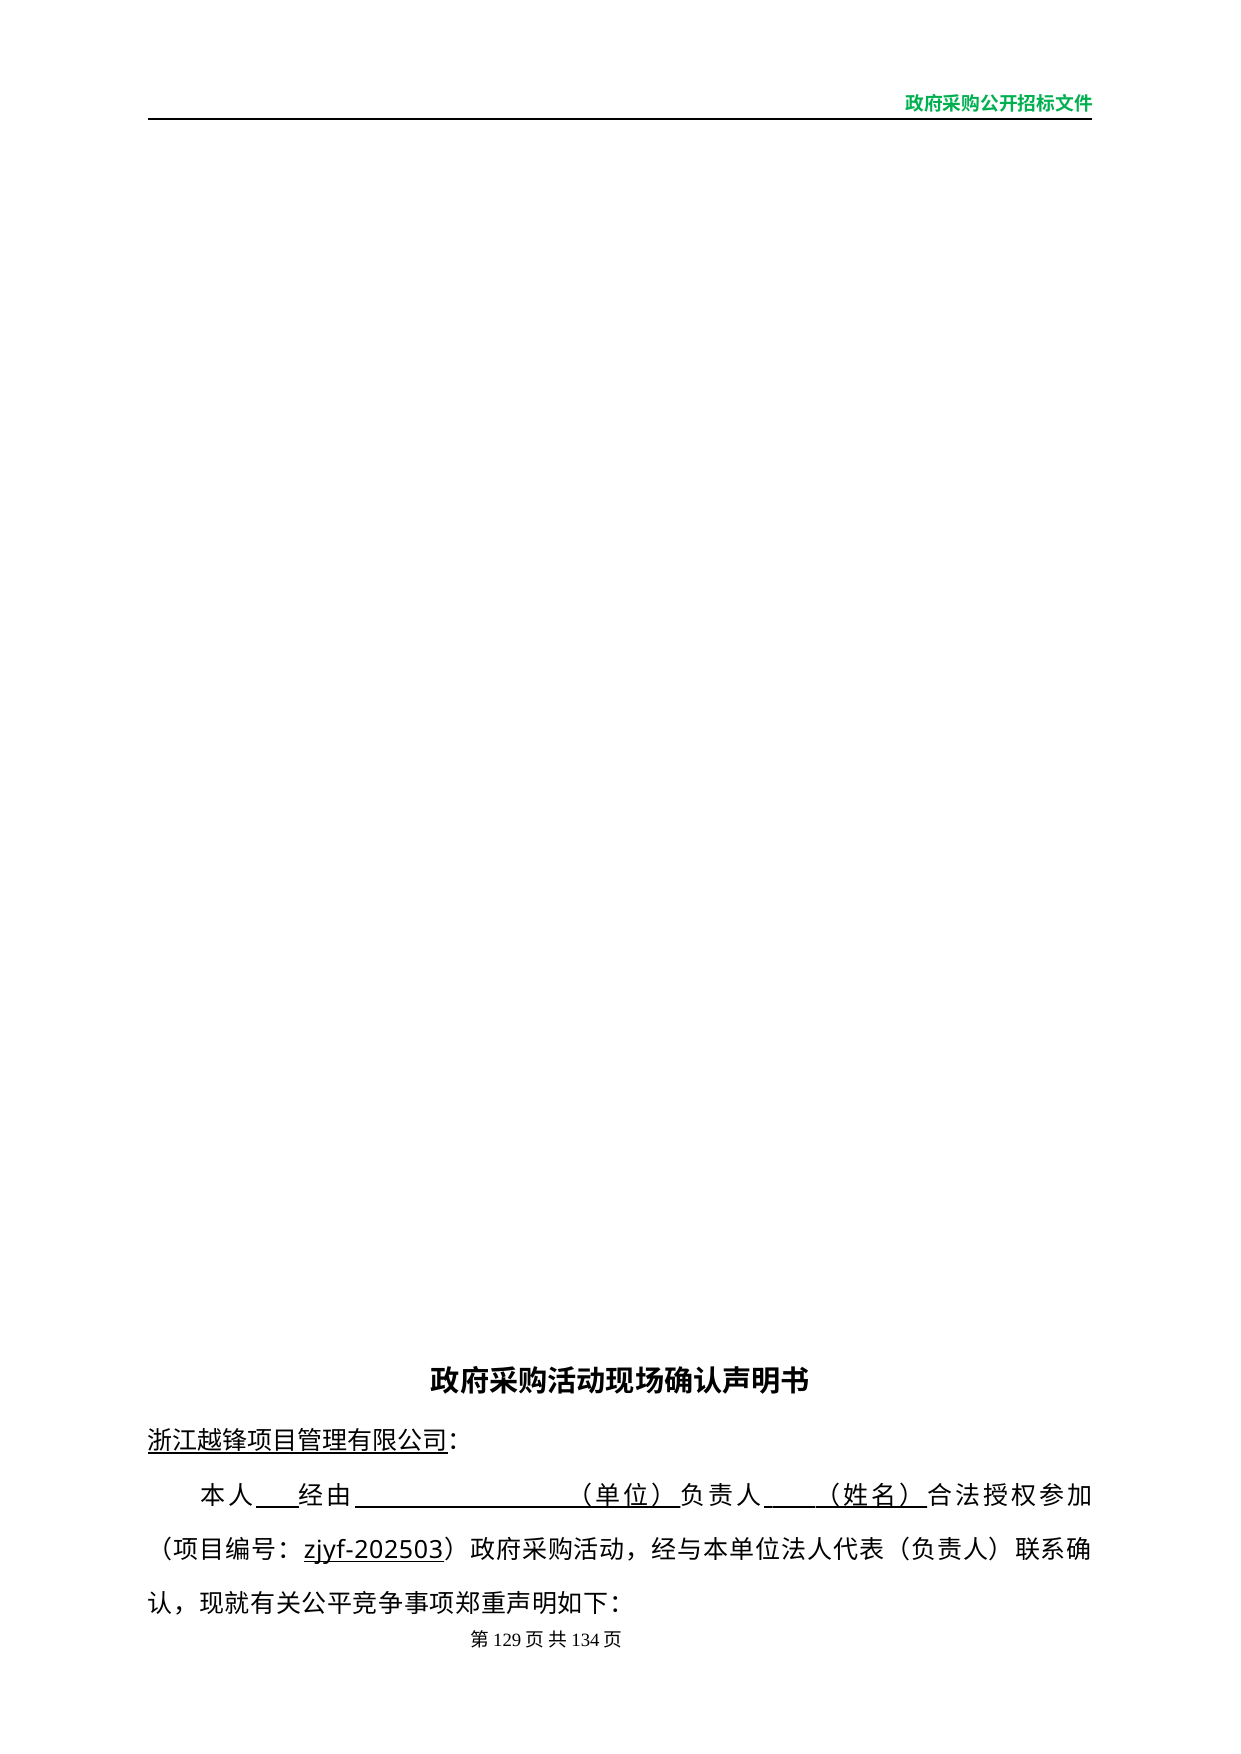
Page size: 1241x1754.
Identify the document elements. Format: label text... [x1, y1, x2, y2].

text 本人 经由 （单位）负责人 （姓名）合法授权参加 （项目编号：zjyf-202503）政府采购活动，经与本单位法人代表（负责人）联系确认，现就有关公平竞争事项郑重声明如下： [148, 1475, 1092, 1620]
text 浙江越锋项目管理有限公司： [148, 1421, 1092, 1457]
text 政府采购活动现场确认声明书 [148, 1357, 1092, 1399]
